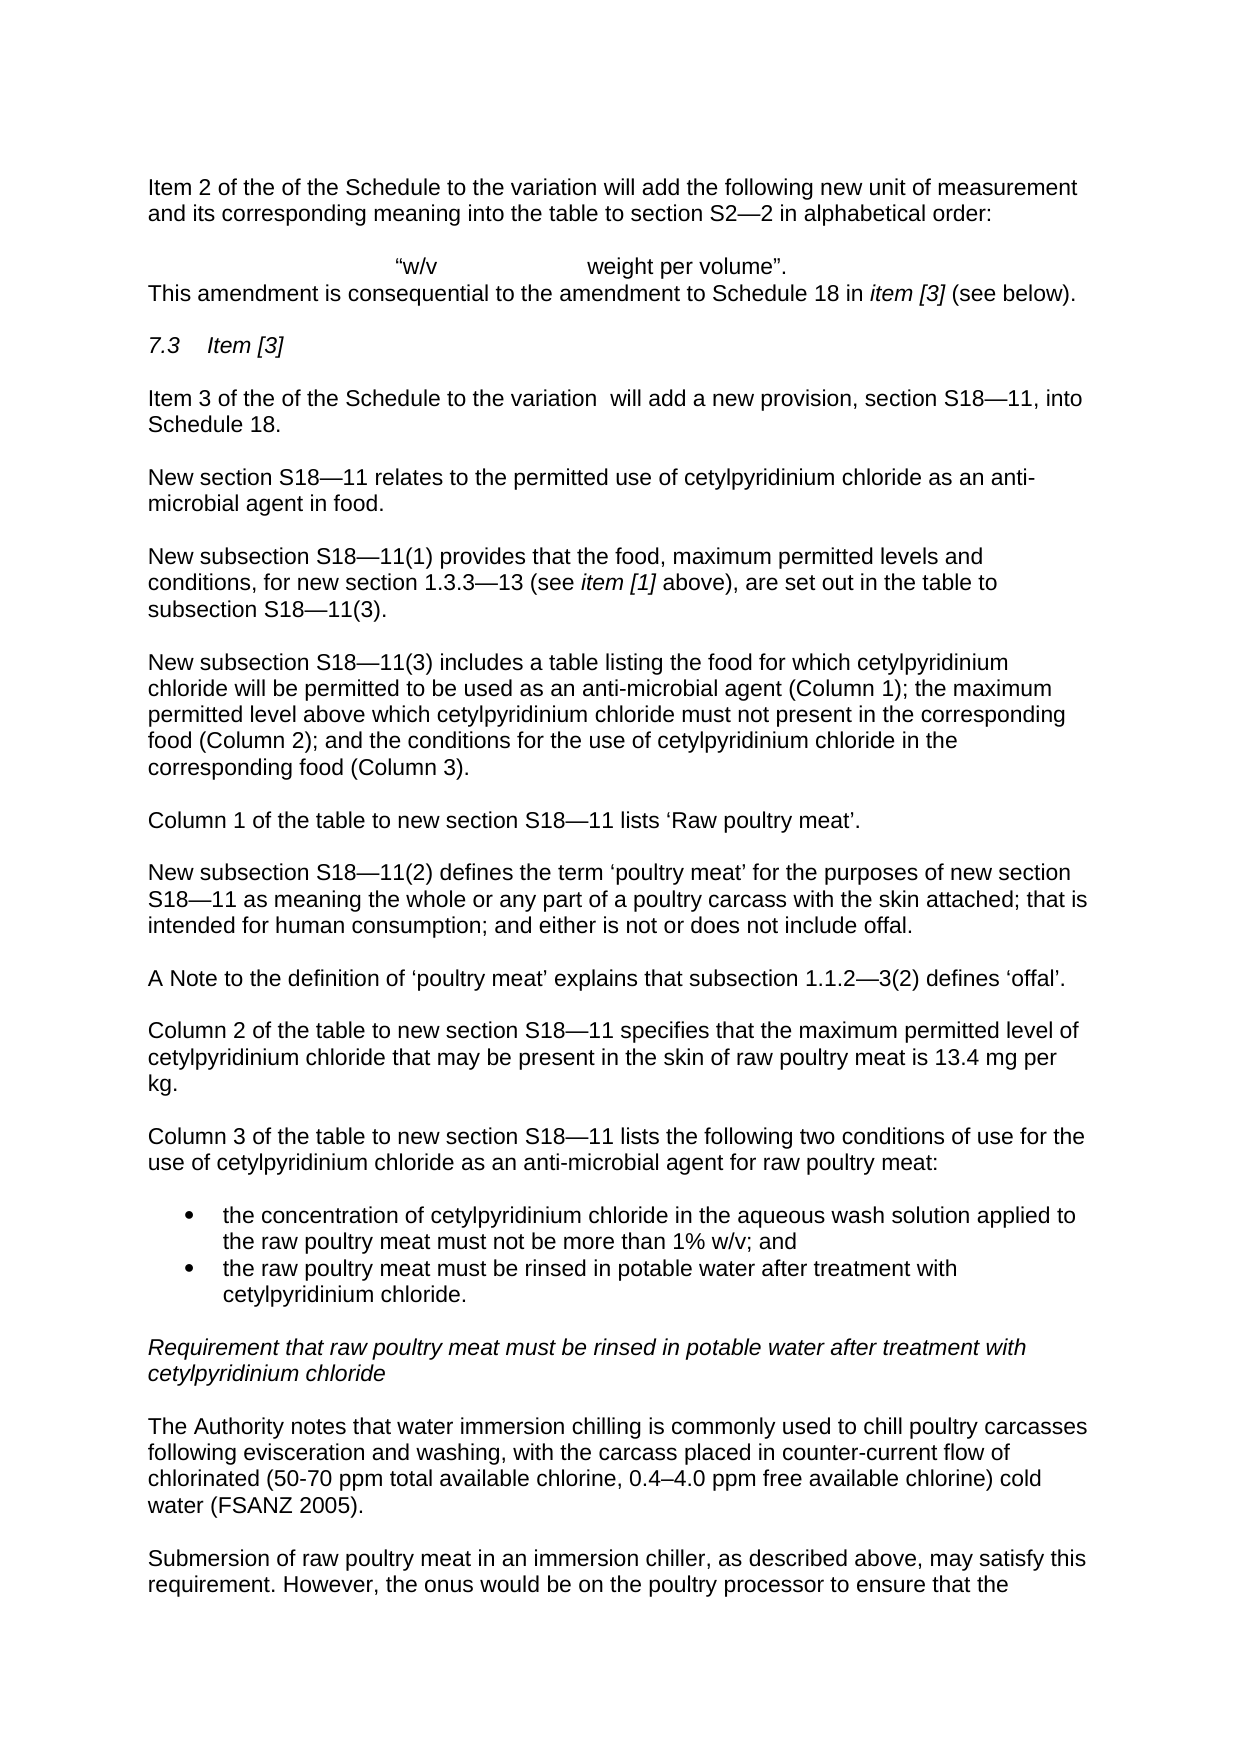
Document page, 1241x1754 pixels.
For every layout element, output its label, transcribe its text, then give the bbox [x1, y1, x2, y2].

text New subsection S18—11(1) provides that the food, maximum permitted levels and conditions, for new section 1.3.3—13 (see item [1] above), are set out in the table to subsection S18—11(3). [148, 543, 1092, 622]
text 7.3 Item [3] [148, 332, 1092, 358]
text Item 3 of the of the Schedule to the variation will add a new provision, section S18—11, into Schedule 18. [148, 385, 1092, 438]
text New section S18—11 relates to the permitted use of cetylpyridinium chloride as an anti-microbial agent in food. [148, 464, 1092, 517]
text Item 2 of the of the Schedule to the variation will add the following new unit of measurement and its corresponding meaning into the table to section S2—2 in alphabetical order: [148, 174, 1092, 227]
text New subsection S18—11(2) defines the term ‘poultry meat’ for the purposes of new section S18—11 as meaning the whole or any part of a poultry carcass with the skin attached; that is intended for human consumption; and either is not or does not include offal. [148, 859, 1092, 938]
text Column 1 of the table to new section S18—11 lists ‘Raw poultry meat’. [148, 807, 1092, 833]
text Column 2 of the table to new section S18—11 specifies that the maximum permitted level of cetylpyridinium chloride that may be present in the skin of raw poultry meat is 13.4 mg per kg. [148, 1017, 1092, 1096]
text This amendment is consequential to the amendment to Schedule 18 in item [3] (see below). [148, 279, 1092, 306]
text Requirement that raw poultry meat must be rinsed in potable water after treatment with cetylpyridinium chloride [148, 1334, 1092, 1386]
list the concentration of cetylpyridinium chloride in the aqueous wash solution applied to the raw poultry meat must not be more than 1% w/v; and [185, 1202, 1092, 1254]
table_header weight per volume”. [576, 253, 856, 279]
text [148, 1544, 1092, 1597]
text Column 3 of the table to new section S18—11 lists the following two conditions of use for the use of cetylpyridinium chloride as an anti-microbial agent for raw poultry meat: [148, 1123, 1092, 1176]
text A Note to the definition of ‘poultry meat’ explains that subsection 1.1.2—3(2) defines ‘offal’. [148, 965, 1092, 991]
list the raw poultry meat must be rinsed in potable water after treatment with cetylpyridinium chloride. [185, 1254, 1092, 1307]
text The Authority notes that water immersion chilling is commonly used to chill poultry carcasses following evisceration and washing, with the carcass placed in counter-current flow of chlorinated (50-70 ppm total available chlorine, 0.4–4.0 ppm free available chlorine) cold water (FSANZ 2005). [148, 1413, 1092, 1518]
table_header “w/v [384, 253, 576, 279]
text New subsection S18—11(3) includes a table listing the food for which cetylpyridinium chloride will be permitted to be used as an anti-microbial agent (Column 1); the maximum permitted level above which cetylpyridinium chloride must not present in the corresponding food (Column 2); and the conditions for the use of cetylpyridinium chloride in the corresponding food (Column 3). [148, 648, 1092, 780]
